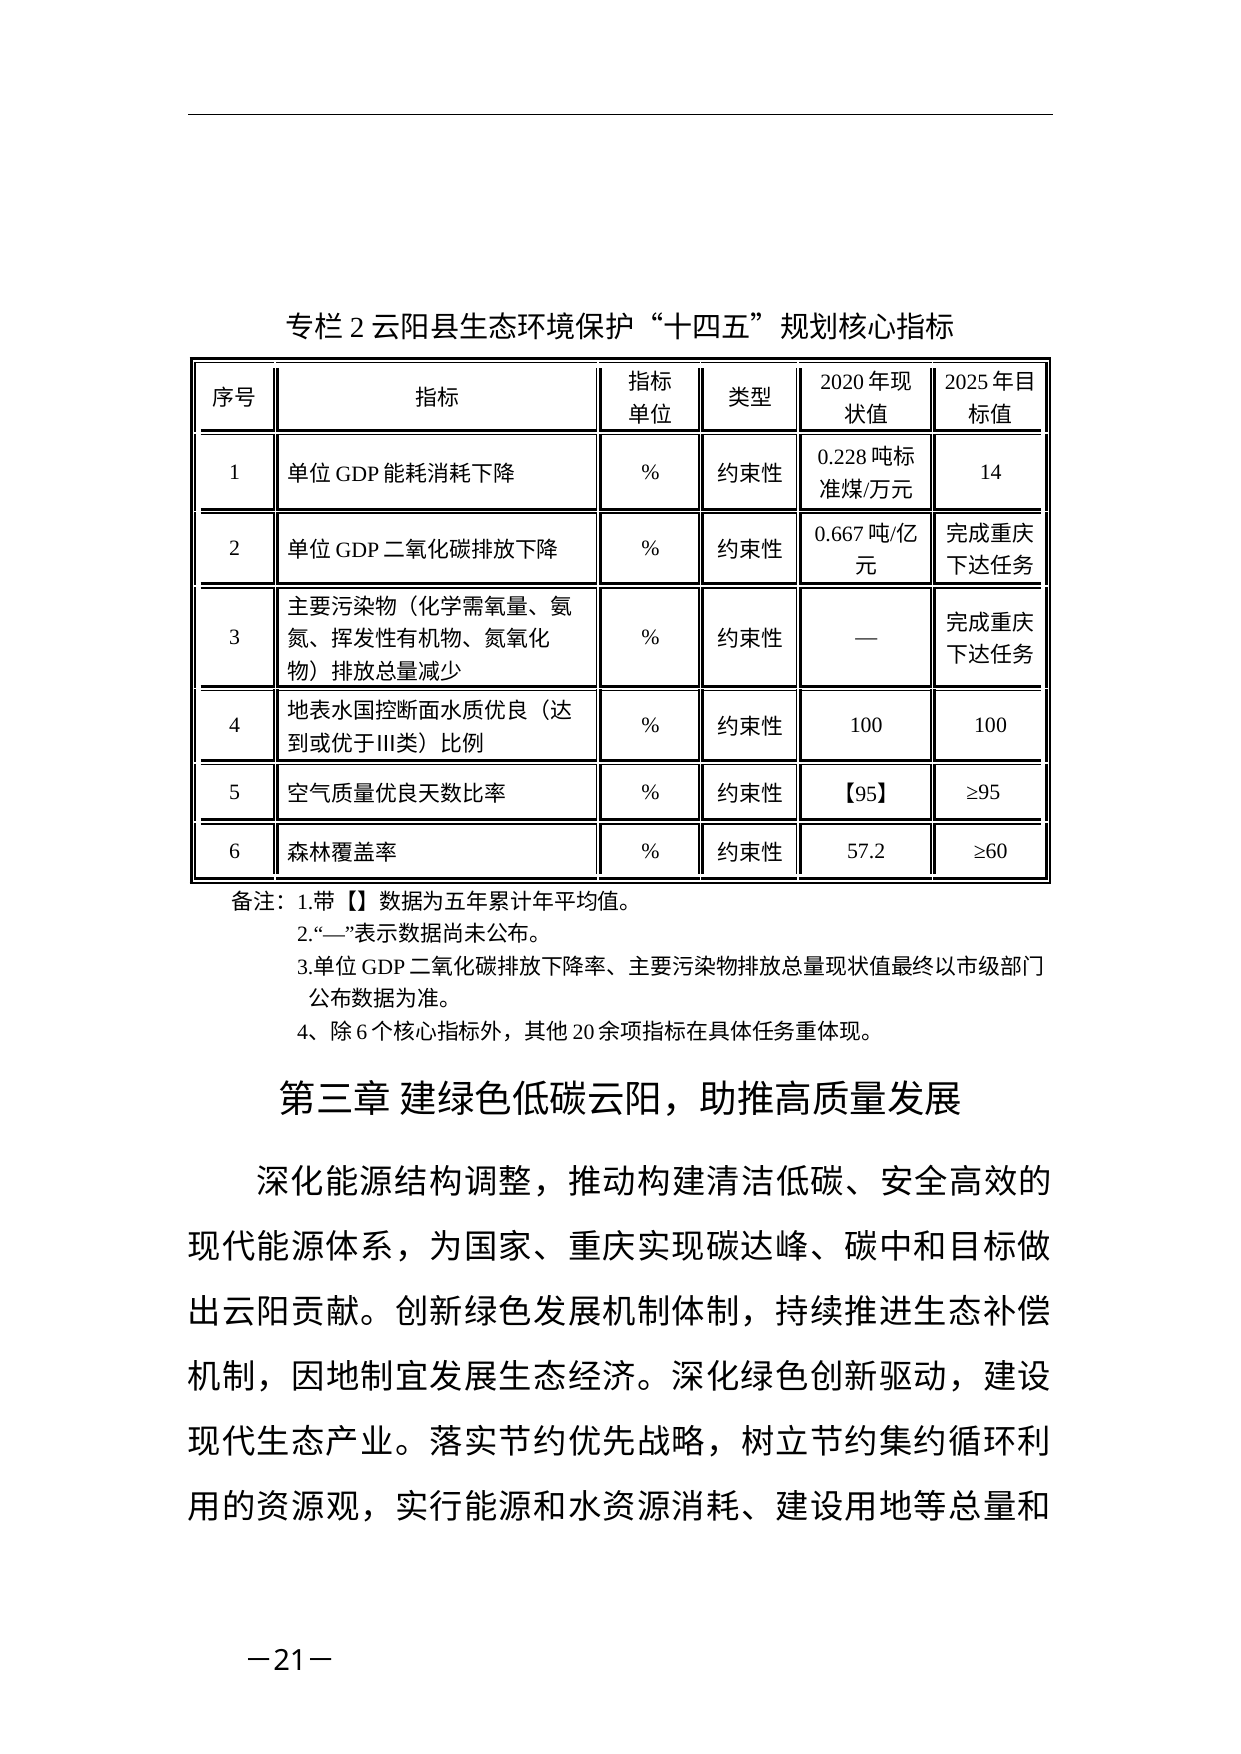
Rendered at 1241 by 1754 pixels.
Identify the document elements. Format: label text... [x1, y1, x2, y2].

table_cell 2 [193, 508, 276, 582]
table_cell 约束性 [704, 435, 796, 507]
table_cell 约束性 [704, 589, 796, 685]
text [187, 1146, 1053, 1536]
table_header 2025年目标值 [933, 363, 1045, 429]
table_cell 约束性 [704, 514, 796, 582]
text 3.单位GDP二氧化碳排放下降率、主要污染物排放总量现状值最终以市级部门公布数据为准。 [297, 948, 1053, 1013]
table_cell 完成重庆下达任务 [933, 508, 1048, 582]
text 4、除6个核心指标外，其他20余项指标在具体任务重体现。 [187, 1013, 1053, 1046]
table_header 类型 [701, 360, 799, 429]
table_cell % [599, 818, 701, 877]
table_cell 约束性 [704, 691, 796, 759]
table_cell 3 [193, 582, 276, 685]
text 专栏2 云阳县生态环境保护“十四五”规划核心指标 [187, 292, 1053, 357]
table_cell 约束性 [704, 765, 796, 818]
text 第三章 建绿色低碳云阳，助推高质量发展 [187, 1063, 1053, 1128]
table_cell % [602, 514, 698, 582]
table_header 2020年现状值 [799, 360, 933, 429]
table_cell 14 [933, 429, 1048, 507]
table_cell 地表水国控断面水质优良（达到或优于Ⅲ类）比例 [279, 691, 596, 759]
table_header 序号 [193, 360, 276, 429]
table_cell % [602, 765, 698, 818]
table_cell 【95】 [802, 765, 930, 818]
table_cell 单位GDP能耗消耗下降 [279, 435, 596, 507]
table_cell 6 [193, 818, 276, 877]
table_header 指标 单位 [599, 360, 701, 429]
table_cell 完成重庆下达任务 [933, 582, 1048, 685]
table_cell % [602, 589, 698, 685]
table_cell 5 [193, 759, 276, 818]
table_cell 空气质量优良天数比率 [279, 765, 596, 818]
table_cell 0.667吨/亿元 [802, 514, 930, 582]
table_cell ≥95 [933, 759, 1048, 818]
table_cell 100 [933, 685, 1048, 759]
table_cell ≥60 [933, 818, 1048, 877]
table_cell 约束性 [701, 818, 799, 877]
table_cell 1 [193, 429, 276, 507]
table_header 指标 [276, 360, 599, 429]
table_cell % [602, 435, 698, 507]
table_cell 主要污染物（化学需氧量、氨氮、挥发性有机物、氮氧化物）排放总量减少 [279, 589, 596, 685]
table_cell — [802, 589, 930, 685]
text 备注：1.带【】数据为五年累计年平均值。 [187, 883, 1053, 916]
table_cell 单位GDP二氧化碳排放下降 [279, 514, 596, 582]
table_cell 森林覆盖率 [276, 818, 599, 877]
table_cell 0.228吨标准煤/万元 [802, 435, 930, 507]
table_cell 4 [193, 685, 276, 759]
table_cell 57.2 [799, 818, 933, 877]
table_cell % [602, 691, 698, 759]
text 2.“—”表示数据尚未公布。 [187, 916, 1053, 948]
table_cell 100 [802, 691, 930, 759]
